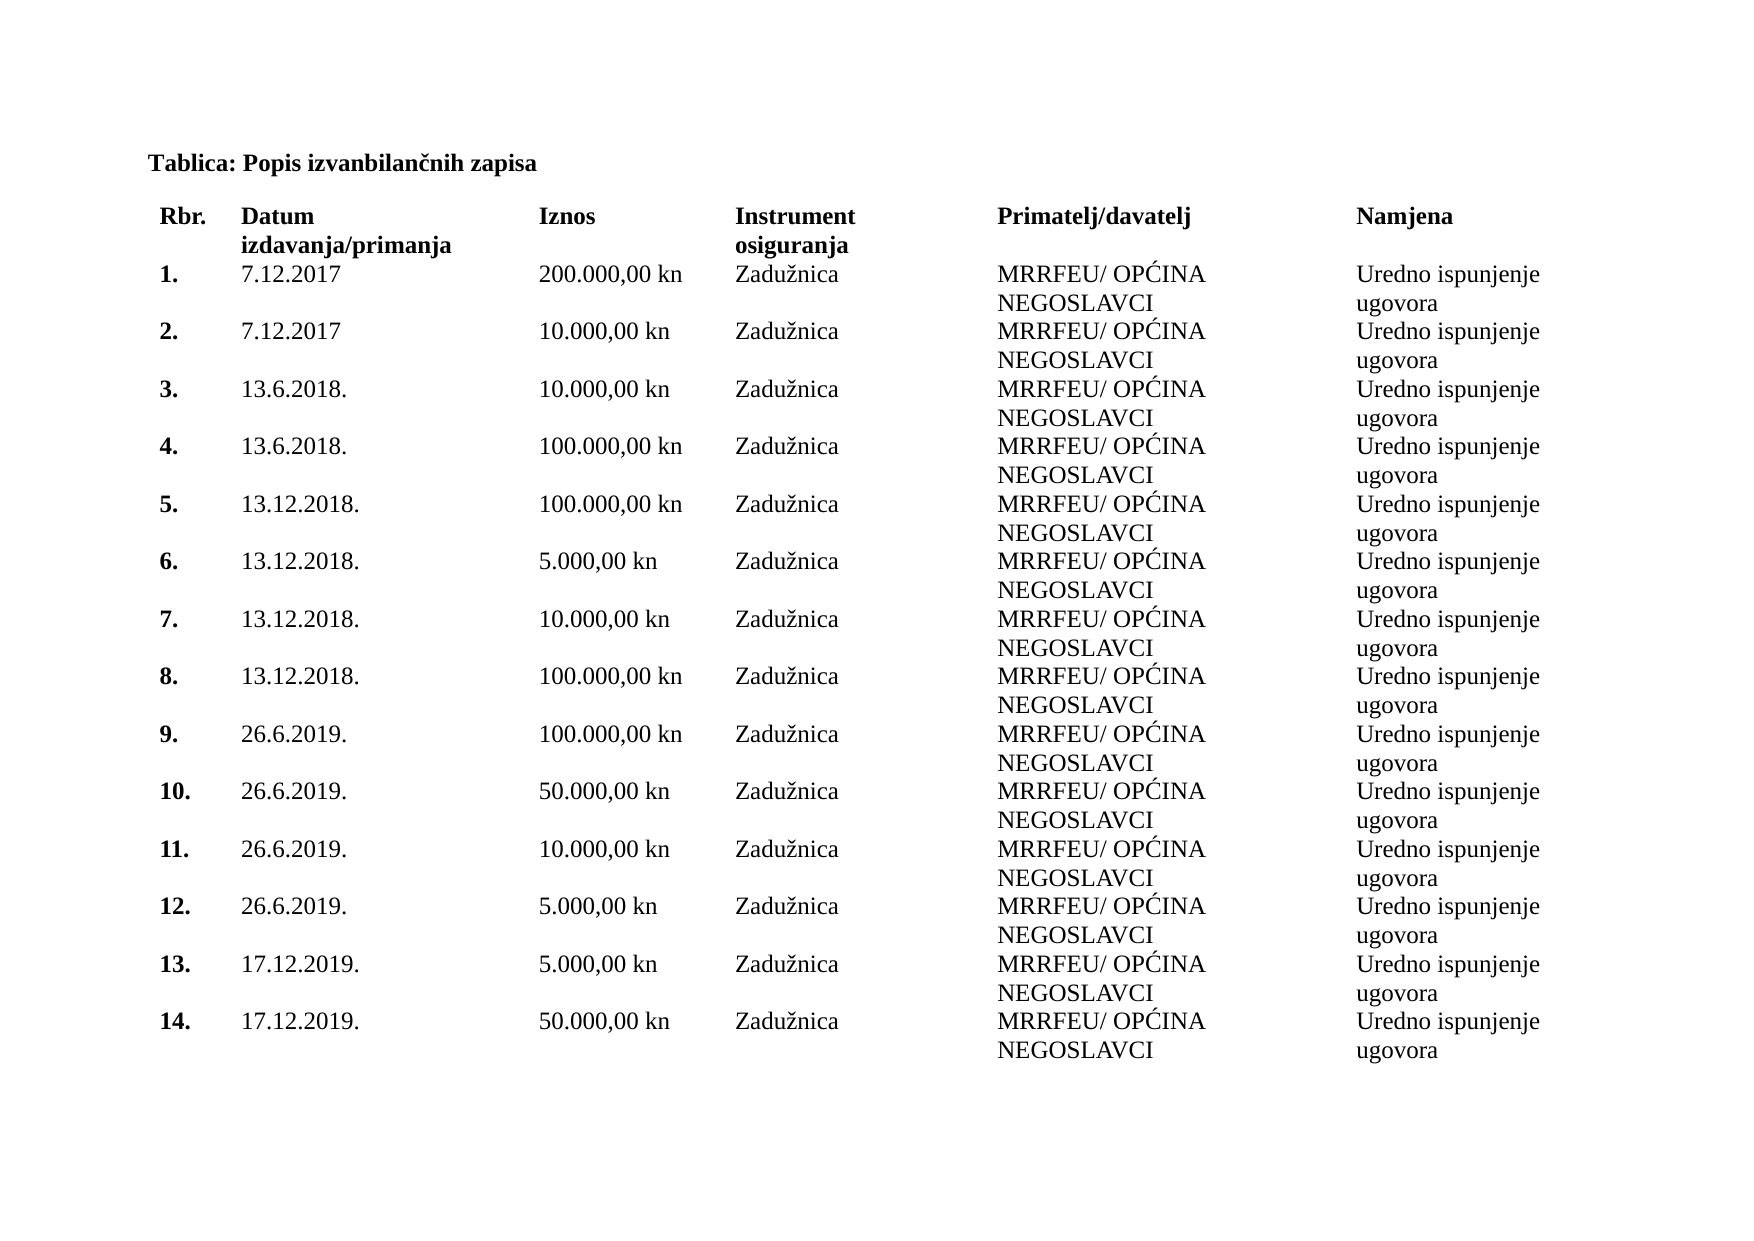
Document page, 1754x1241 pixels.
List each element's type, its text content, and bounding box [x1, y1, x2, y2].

table_cell MRRFEU/ OPĆINA NEGOSLAVCI [986, 489, 1345, 546]
table_cell 13. [148, 949, 229, 1006]
table_cell 8. [148, 661, 229, 719]
table_cell 14. [148, 1006, 229, 1064]
table_cell Uredno ispunjenje ugovora [1345, 776, 1601, 834]
table_header Namjena [1345, 201, 1601, 259]
table_cell 1. [148, 259, 229, 316]
table_cell 10.000,00 kn [527, 604, 723, 661]
table_cell 200.000,00 kn [527, 259, 723, 316]
table_cell 13.6.2018. [230, 431, 527, 489]
table_cell 100.000,00 kn [527, 661, 723, 719]
table_cell Zadužnica [724, 316, 986, 374]
table_cell 2. [148, 316, 229, 374]
table_cell MRRFEU/ OPĆINA NEGOSLAVCI [986, 316, 1345, 374]
table_cell 10. [148, 776, 229, 834]
table_cell Zadužnica [724, 374, 986, 431]
table_cell 5.000,00 kn [527, 546, 723, 604]
table_cell Uredno ispunjenje ugovora [1345, 719, 1601, 776]
table_header Datum izdavanja/primanja [230, 201, 527, 259]
table_cell 17.12.2019. [230, 949, 527, 1006]
table_cell MRRFEU/ OPĆINA NEGOSLAVCI [986, 604, 1345, 661]
table_cell 7. [148, 604, 229, 661]
table_cell Zadužnica [724, 431, 986, 489]
table_cell 10.000,00 kn [527, 316, 723, 374]
table_cell 10.000,00 kn [527, 374, 723, 431]
table_cell Zadužnica [724, 259, 986, 316]
table_cell Zadužnica [724, 1006, 986, 1064]
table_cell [1345, 1006, 1601, 1064]
table_cell Uredno ispunjenje ugovora [1345, 949, 1601, 1006]
table_cell Uredno ispunjenje ugovora [1345, 316, 1601, 374]
table_cell 13.12.2018. [230, 661, 527, 719]
table_cell Uredno ispunjenje ugovora [1345, 546, 1601, 604]
table_cell Zadužnica [724, 834, 986, 891]
table_cell MRRFEU/ OPĆINA NEGOSLAVCI [986, 431, 1345, 489]
table_cell MRRFEU/ OPĆINA NEGOSLAVCI [986, 259, 1345, 316]
table_cell Zadužnica [724, 604, 986, 661]
table_cell 50.000,00 kn [527, 776, 723, 834]
table_cell MRRFEU/ OPĆINA NEGOSLAVCI [986, 719, 1345, 776]
table_cell 12. [148, 891, 229, 949]
table_cell 5.000,00 kn [527, 891, 723, 949]
table_cell 13.6.2018. [230, 374, 527, 431]
table_header Iznos [527, 201, 723, 259]
table_cell Zadužnica [724, 949, 986, 1006]
table_cell Uredno ispunjenje ugovora [1345, 259, 1601, 316]
table_cell 4. [148, 431, 229, 489]
table_cell Uredno ispunjenje ugovora [1345, 604, 1601, 661]
table_cell 5. [148, 489, 229, 546]
table_cell MRRFEU/ OPĆINA NEGOSLAVCI [986, 891, 1345, 949]
table_header Primatelj/davatelj [986, 201, 1345, 259]
table_cell 26.6.2019. [230, 776, 527, 834]
table_cell 13.12.2018. [230, 489, 527, 546]
table_cell MRRFEU/ OPĆINA NEGOSLAVCI [986, 1006, 1345, 1064]
table_header Rbr. [148, 201, 229, 259]
table_cell Uredno ispunjenje ugovora [1345, 489, 1601, 546]
table_cell Zadužnica [724, 719, 986, 776]
table_cell 7.12.2017 [230, 259, 527, 316]
table_cell 50.000,00 kn [527, 1006, 723, 1064]
table_cell Uredno ispunjenje ugovora [1345, 431, 1601, 489]
table_cell 10.000,00 kn [527, 834, 723, 891]
table_cell 100.000,00 kn [527, 489, 723, 546]
table_cell Zadužnica [724, 891, 986, 949]
table_cell 9. [148, 719, 229, 776]
table_cell MRRFEU/ OPĆINA NEGOSLAVCI [986, 546, 1345, 604]
table_cell 26.6.2019. [230, 834, 527, 891]
table_cell 13.12.2018. [230, 604, 527, 661]
table_cell Uredno ispunjenje ugovora [1345, 834, 1601, 891]
table_cell 7.12.2017 [230, 316, 527, 374]
table_cell 100.000,00 kn [527, 719, 723, 776]
table_cell Uredno ispunjenje ugovora [1345, 661, 1601, 719]
table_cell 100.000,00 kn [527, 431, 723, 489]
table_cell MRRFEU/ OPĆINA NEGOSLAVCI [986, 949, 1345, 1006]
table_cell 26.6.2019. [230, 891, 527, 949]
table_cell Uredno ispunjenje ugovora [1345, 891, 1601, 949]
table_cell Zadužnica [724, 661, 986, 719]
table_cell Zadužnica [724, 489, 986, 546]
text Tablica: Popis izvanbilančnih zapisa [148, 148, 1606, 176]
table_cell 13.12.2018. [230, 546, 527, 604]
table_cell 5.000,00 kn [527, 949, 723, 1006]
table_cell MRRFEU/ OPĆINA NEGOSLAVCI [986, 834, 1345, 891]
table_cell 6. [148, 546, 229, 604]
table_cell 11. [148, 834, 229, 891]
table_cell MRRFEU/ OPĆINA NEGOSLAVCI [986, 374, 1345, 431]
table_header Instrument osiguranja [724, 201, 986, 259]
table_cell 17.12.2019. [230, 1006, 527, 1064]
table_cell MRRFEU/ OPĆINA NEGOSLAVCI [986, 776, 1345, 834]
table_cell MRRFEU/ OPĆINA NEGOSLAVCI [986, 661, 1345, 719]
table_cell Zadužnica [724, 776, 986, 834]
table_cell 3. [148, 374, 229, 431]
table_cell 26.6.2019. [230, 719, 527, 776]
table_cell Zadužnica [724, 546, 986, 604]
table_cell Uredno ispunjenje ugovora [1345, 374, 1601, 431]
